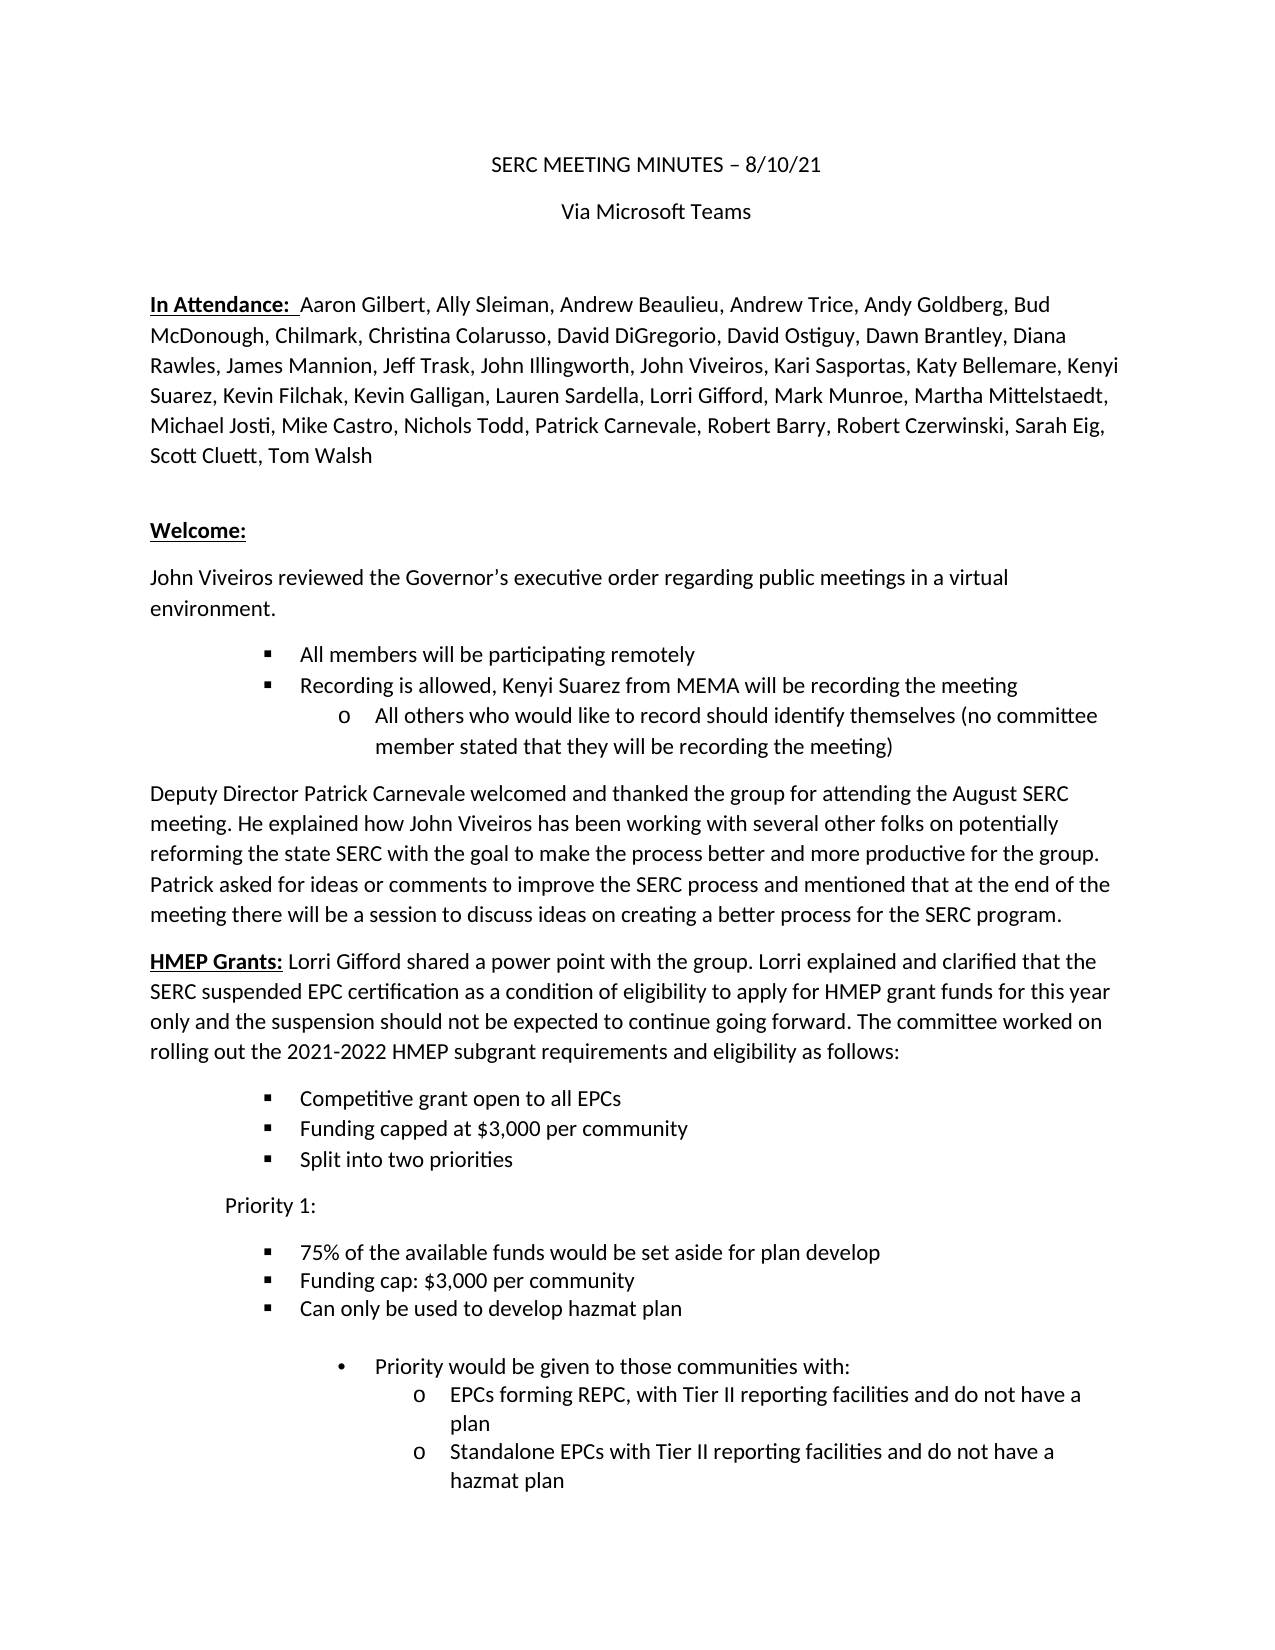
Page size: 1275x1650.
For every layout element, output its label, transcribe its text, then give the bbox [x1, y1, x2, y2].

text John Viveiros reviewed the Governor’s executive order regarding public meetings in a virtual environment. [150, 563, 1125, 622]
list Can only be used to develop hazmat plan [262, 1294, 1125, 1323]
text HMEP Grants: Lorri Gifford shared a power point with the group. Lorri explained and clarified that the SERC suspended EPC certification as a condition of eligibility to apply for HMEP grant funds for this year only and the suspension should not be expected to continue going forward. The committee worked on rolling out the 2021-2022 HMEP subgrant requirements and eligibility as follows: [150, 947, 1125, 1066]
list Funding capped at $3,000 per community [262, 1114, 1125, 1143]
list Funding cap: $3,000 per community [262, 1267, 1125, 1294]
list Split into two priorities [262, 1145, 1125, 1173]
text Welcome: [150, 517, 1125, 544]
text Priority 1: [150, 1192, 1125, 1220]
list Standalone EPCs with Tier II reporting facilities and do not have a hazmat plan [412, 1437, 1125, 1494]
list Competitive grant open to all EPCs [262, 1084, 1125, 1112]
list EPCs forming REPC, with Tier II reporting facilities and do not have a plan [412, 1380, 1125, 1437]
list All others who would like to record should identify themselves (no committee member stated that they will be recording the meeting) [337, 701, 1125, 760]
text Deputy Director Patrick Carnevale welcomed and thanked the group for attending the August SERC meeting. He explained how John Viveiros has been working with several other folks on potentially reforming the state SERC with the goal to make the process better and more productive for the group. Patrick asked for ideas or comments to improve the SERC process and mentioned that at the end of the meeting there will be a session to discuss ideas on creating a better process for the SERC program. [150, 779, 1125, 928]
list Recording is allowed, Kenyi Suarez from MEMA will be recording the meeting [262, 671, 1125, 699]
list 75% of the available funds would be set aside for plan develop [262, 1238, 1125, 1267]
list Priority would be given to those communities with: [337, 1352, 1125, 1380]
text In Attendance: Aaron Gilbert, Ally Sleiman, Andrew Beaulieu, Andrew Trice, Andy Goldberg, Bud McDonough, Chilmark, Christina Colarusso, David DiGregorio, David Ostiguy, Dawn Brantley, Diana Rawles, James Mannion, Jeff Trask, John Illingworth, John Viveiros, Kari Sasportas, Katy Bellemare, Kenyi Suarez, Kevin Filchak, Kevin Galligan, Lauren Sardella, Lorri Gifford, Mark Munroe, Martha Mittelstaedt, Michael Josti, Mike Castro, Nichols Todd, Patrick Carnevale, Robert Barry, Robert Czerwinski, Sarah Eig, Scott Cluett, Tom Walsh [150, 291, 1125, 470]
text SERC MEETING MINUTES – 8/10/21 [187, 150, 1125, 178]
text Via Microsoft Teams [187, 197, 1125, 225]
list All members will be participating remotely [262, 641, 1125, 668]
